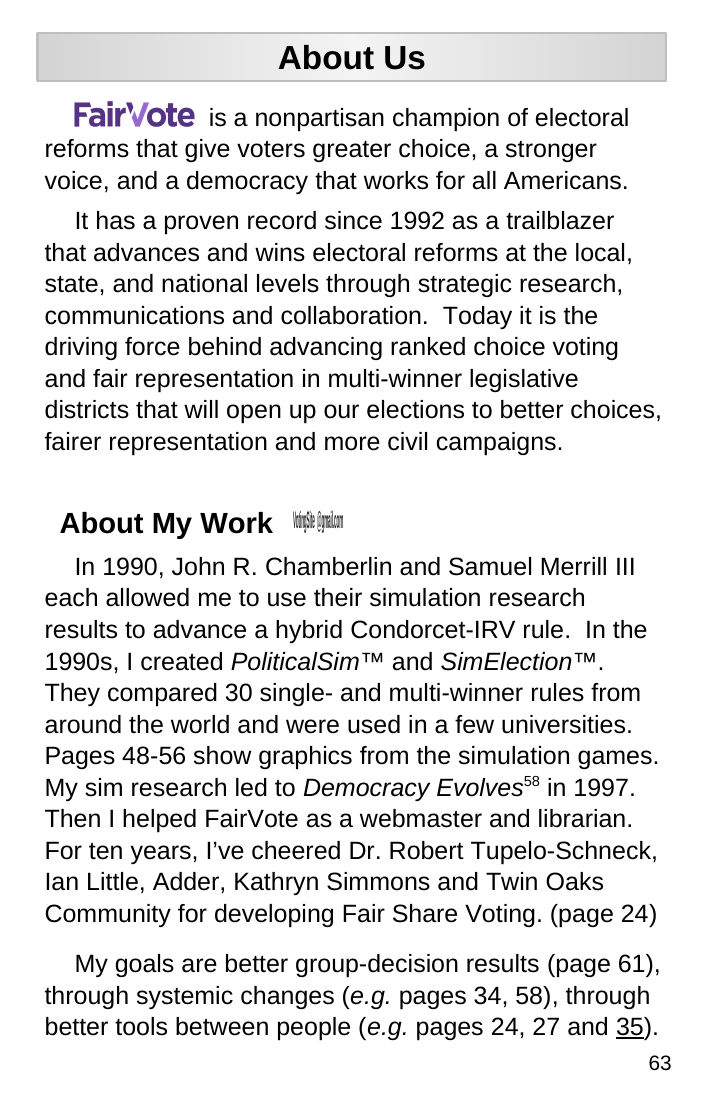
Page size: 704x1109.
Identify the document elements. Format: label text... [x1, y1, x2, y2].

table_cell About Us is a nonpartisan champion of electoral reforms that give voters greater choice, a stronger voice, and a democracy that works for all Americans. It has a proven record since 1992 as a trailblazer that advances and wins electoral reforms at the local, state, and national levels through strategic research, communications and collaboration. Today it is the driving force behind advancing ranked choice voting and fair representation in multi-winner legislative districts that will open up our elections to better choices, fairer representation and more civil campaigns. About My Work In 1990, John R. Chamberlin and Samuel Merrill III each allowed me to use their simulation research results to advance a hybrid Condorcet-IRV rule. In the 1990s, I created PoliticalSim™ and SimElection™. They compared 30 single- and multi-winner rules from around the world and were used in a few universities. Pages 48-56 show graphics from the simulation games. My sim research led to Democracy Evolves in 1997. Then I helped FairVote as a webmaster and librarian. For ten years, I’ve cheered Dr. Robert Tupelo-Schneck, Ian Little, Adder, Kathryn Simmons and Twin Oaks Community for developing Fair Share Voting. (page 24) My goals are better group-decision results (page 61), through systemic changes (e.g. pages 34, 58), through better tools between people (e.g. pages 24, 27 and 35). 63 [29, 30, 674, 1079]
picture [74, 101, 195, 127]
